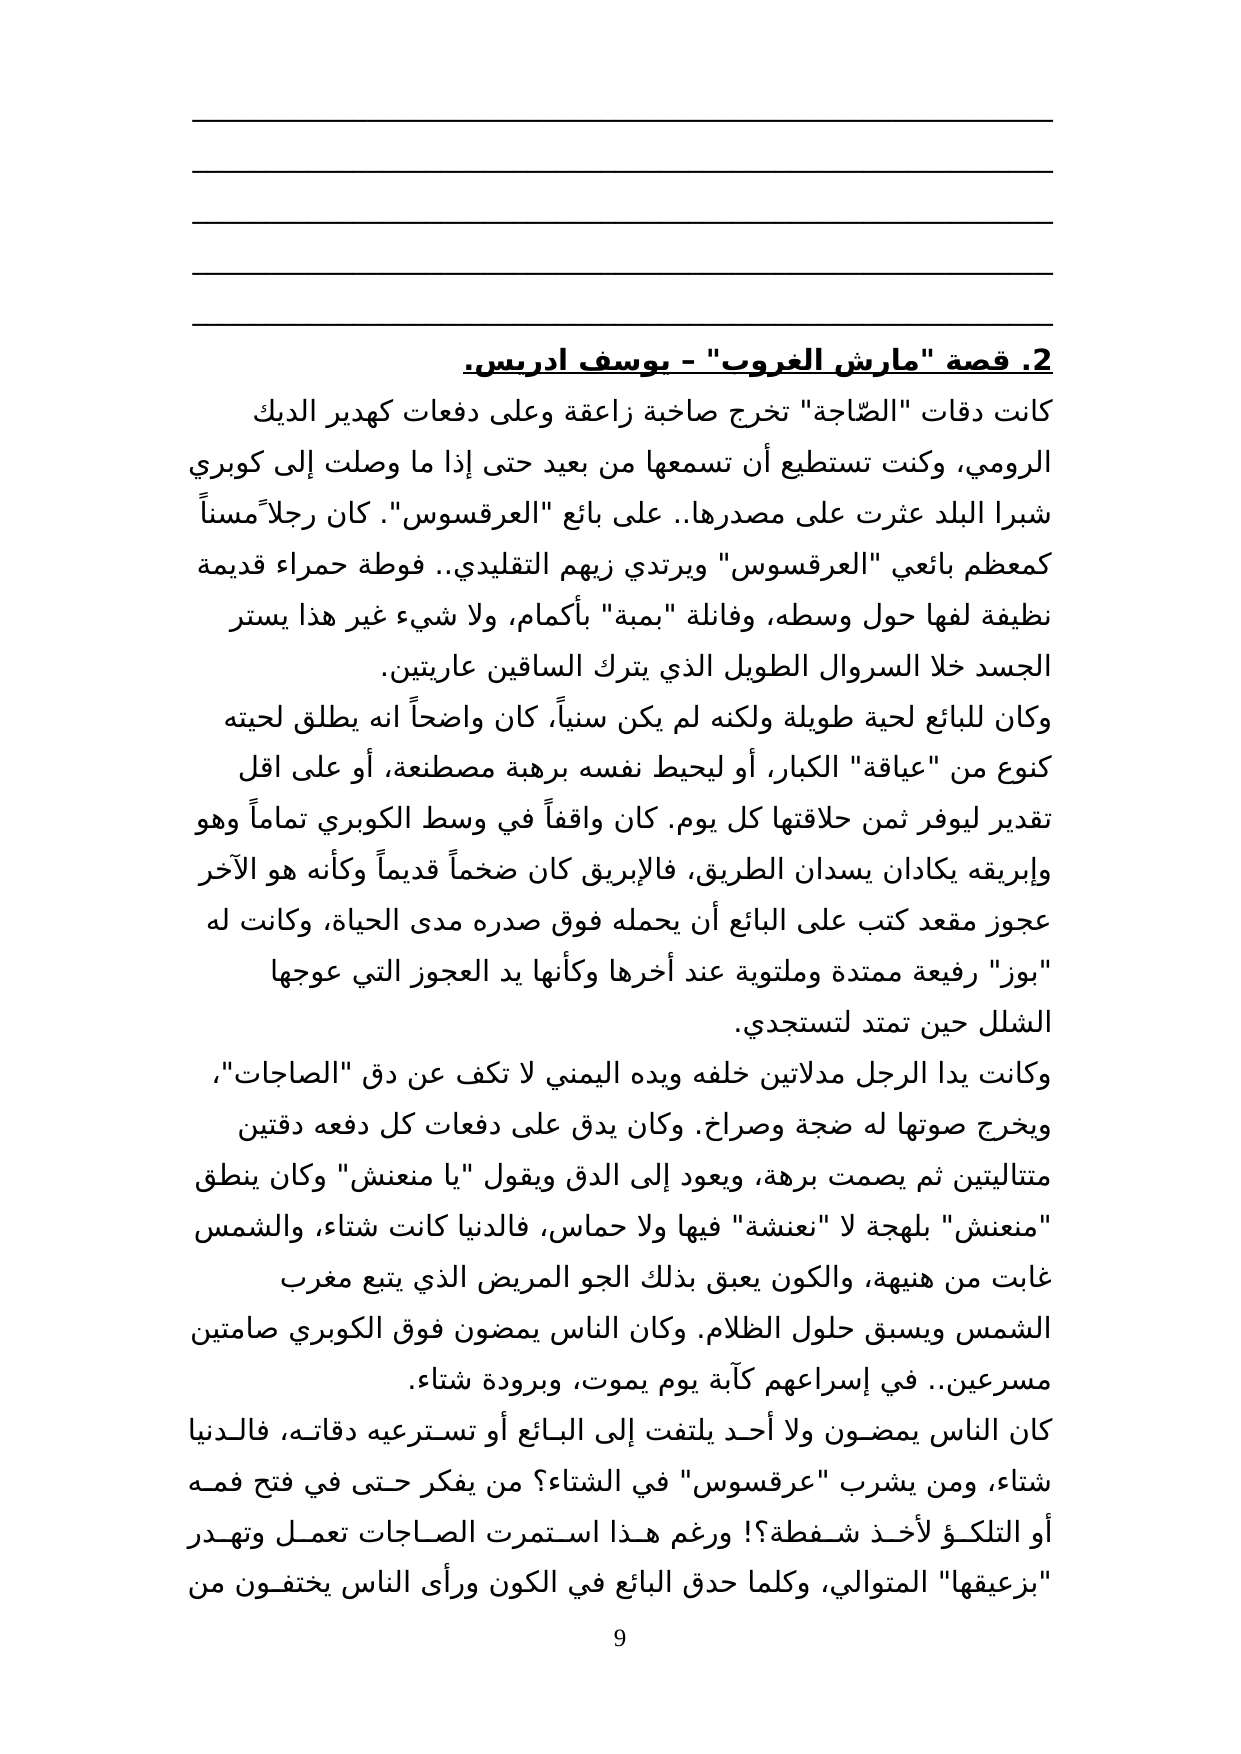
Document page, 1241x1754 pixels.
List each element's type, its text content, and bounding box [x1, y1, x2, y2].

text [187, 89, 1053, 326]
text كانت دقات "الصّاجة" تخرج صاخبة زاعقة وعلى دفعات كهدير الديك الرومي، وكنت تستطيع أن ‏تسمعها من بعيد حتى إذا ما وصلت إلى كوبري شبرا البلد عثرت على مصدرها.. على بائع ‏‏"العرقسوس".‏ كان رجلا ًمسناً كمعظم بائعي "العرقسوس" ويرتدي زيهم التقليدي.. فوطة حمراء قديمة نظيفة لفها ‏حول وسطه، وفانلة "بمبة" بأكمام، ولا شيء غير هذا يستر الجسد خلا السروال الطويل الذي يترك ‏الساقين عاريتين. ‏ [187, 394, 1053, 683]
text وكان للبائع لحية طويلة ولكنه لم يكن سنياً، كان واضحاً انه يطلق لحيته كنوع من "عياقة" الكبار، ‏أو ليحيط نفسه برهبة مصطنعة، أو على اقل تقدير ليوفر ثمن حلاقتها كل يوم.‏ كان واقفاً في وسط الكوبري تماماً وهو وإبريقه يكادان يسدان الطريق، فالإبريق كان ضخماً قديماً وكأنه هو الآخر عجوز مقعد كتب على البائع أن يحمله فوق صدره مدى الحياة، وكانت له "بوز" ‏رفيعة ممتدة وملتوية عند أخرها وكأنها يد العجوز التي عوجها الشلل حين تمتد لتستجدي.‏ [187, 700, 1053, 1039]
text وكانت يدا الرجل مدلاتين خلفه ويده اليمني لا تكف عن دق "الصاجات"، ويخرج صوتها له ضجة ‏وصراخ. وكان يدق على دفعات كل دفعه دقتين متتاليتين ثم يصمت برهة، ويعود إلى الدق ويقول "يا منعنش" وكان ينطق "منعنش" بلهجة لا "نعنشة" فيها ولا حماس، فالدنيا كانت شتاء، و‏الشمس غابت من هنيهة، والكون يعبق بذلك الجو المريض الذي يتبع مغرب الشمس ويسبق حلول ‏الظلام. وكان الناس يمضون فوق الكوبري صامتين مسرعين.. في إسراعهم كآبة يوم يموت، وبرودة ‏شتاء. ‏ [187, 1056, 1053, 1396]
text 2. قصة "مارش الغروب" – يوسف ادريس. [187, 343, 1053, 377]
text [187, 1413, 1053, 1600]
